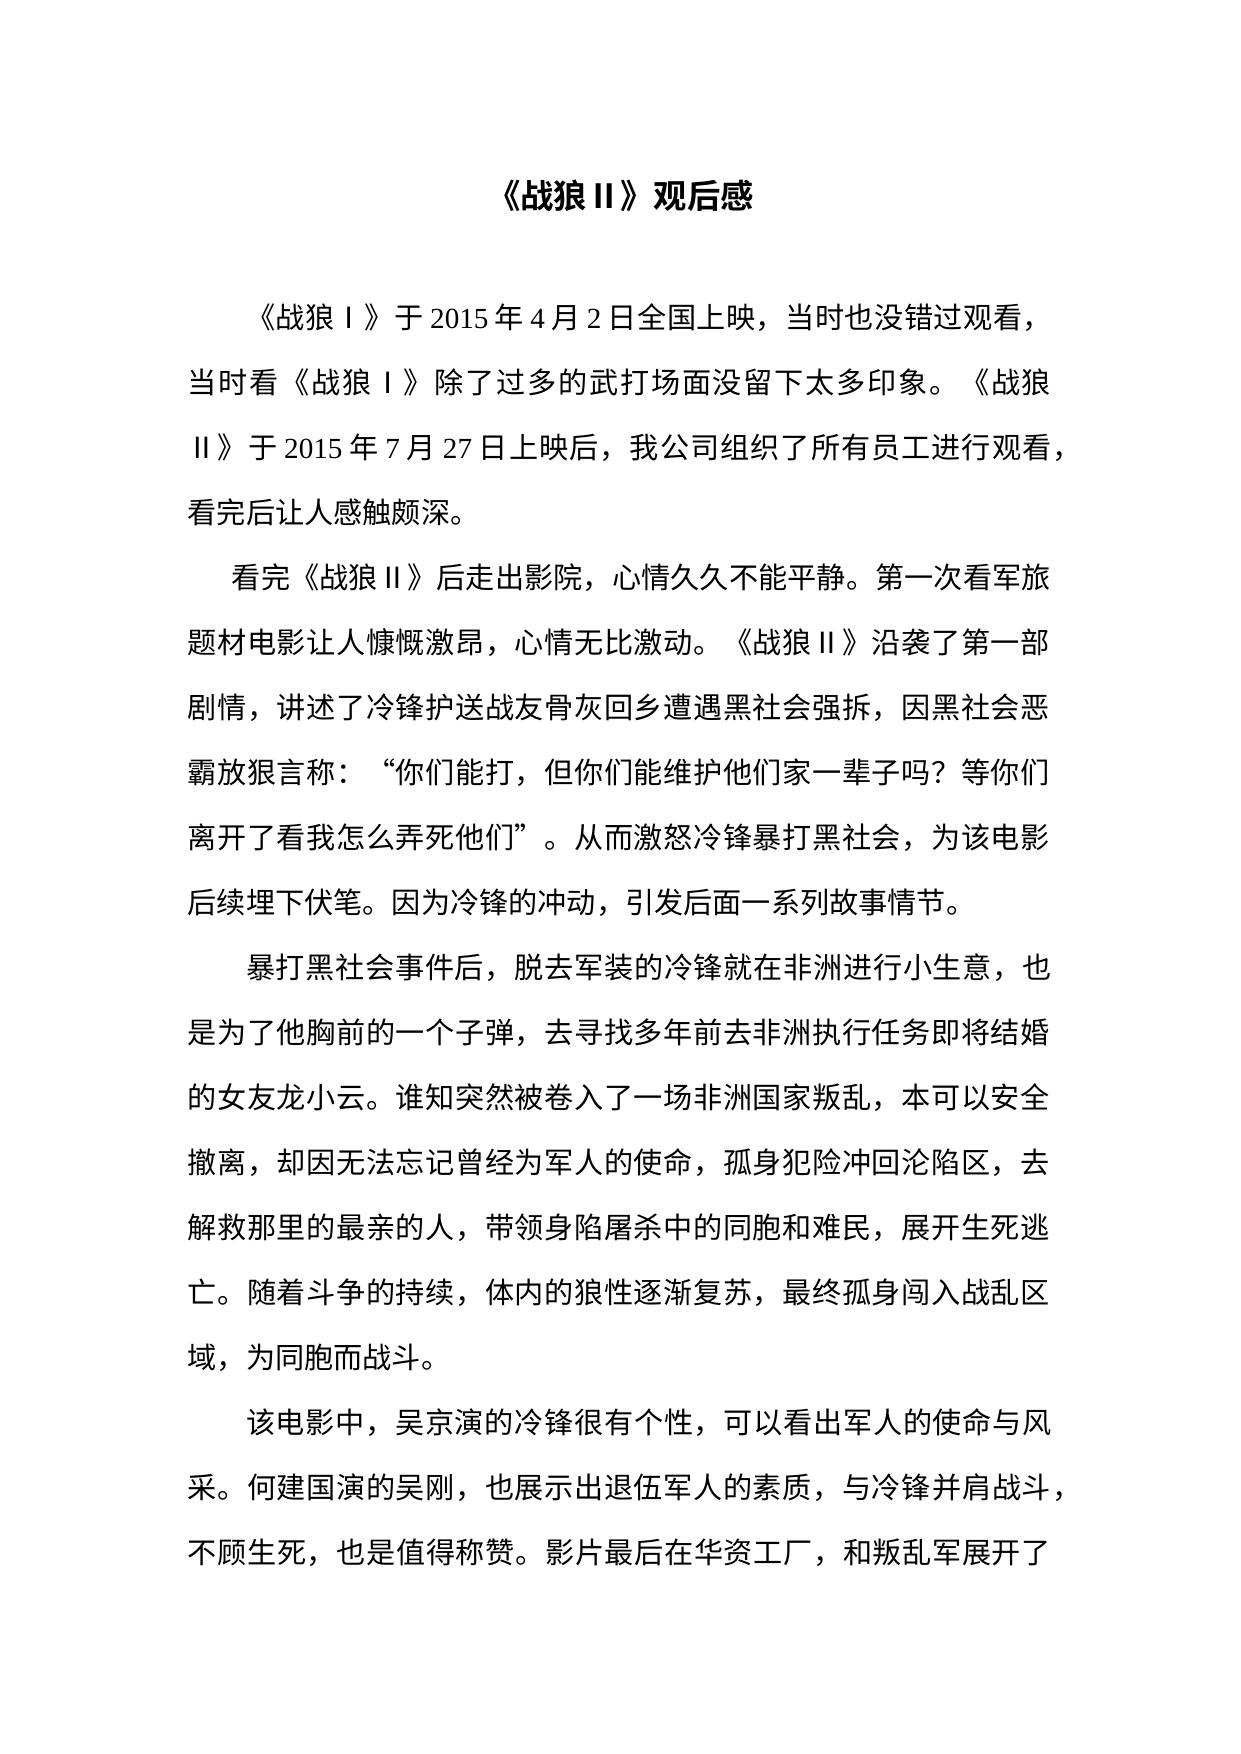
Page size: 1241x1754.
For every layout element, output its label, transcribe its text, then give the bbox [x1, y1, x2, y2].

text 《战狼Ⅱ》观后感 [187, 162, 1053, 227]
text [187, 1389, 1053, 1584]
text 看完《战狼Ⅱ》后走出影院，心情久久不能平静。第一次看军旅题材电影让人慷慨激昂，心情无比激动。《战狼Ⅱ》沿袭了第一部剧情，讲述了冷锋护送战友骨灰回乡遭遇黑社会强拆，因黑社会恶霸放狠言称：“你们能打，但你们能维护他们家一辈子吗？等你们离开了看我怎么弄死他们”。从而激怒冷锋暴打黑社会，为该电影后续埋下伏笔。因为冷锋的冲动，引发后面一系列故事情节。 [187, 544, 1053, 934]
text 《战狼Ⅰ》于2015年4月2日全国上映，当时也没错过观看，当时看《战狼Ⅰ》除了过多的武打场面没留下太多印象。《战狼Ⅱ》于2015年7月27日上映后，我公司组织了所有员工进行观看，看完后让人感触颇深。 [187, 284, 1053, 544]
text 暴打黑社会事件后，脱去军装的冷锋就在非洲进行小生意，也是为了他胸前的一个子弹，去寻找多年前去非洲执行任务即将结婚的女友龙小云。谁知突然被卷入了一场非洲国家叛乱，本可以安全撤离，却因无法忘记曾经为军人的使命，孤身犯险冲回沦陷区，去解救那里的最亲的人，带领身陷屠杀中的同胞和难民，展开生死逃亡。随着斗争的持续，体内的狼性逐渐复苏，最终孤身闯入战乱区域，为同胞而战斗。 [187, 934, 1053, 1389]
